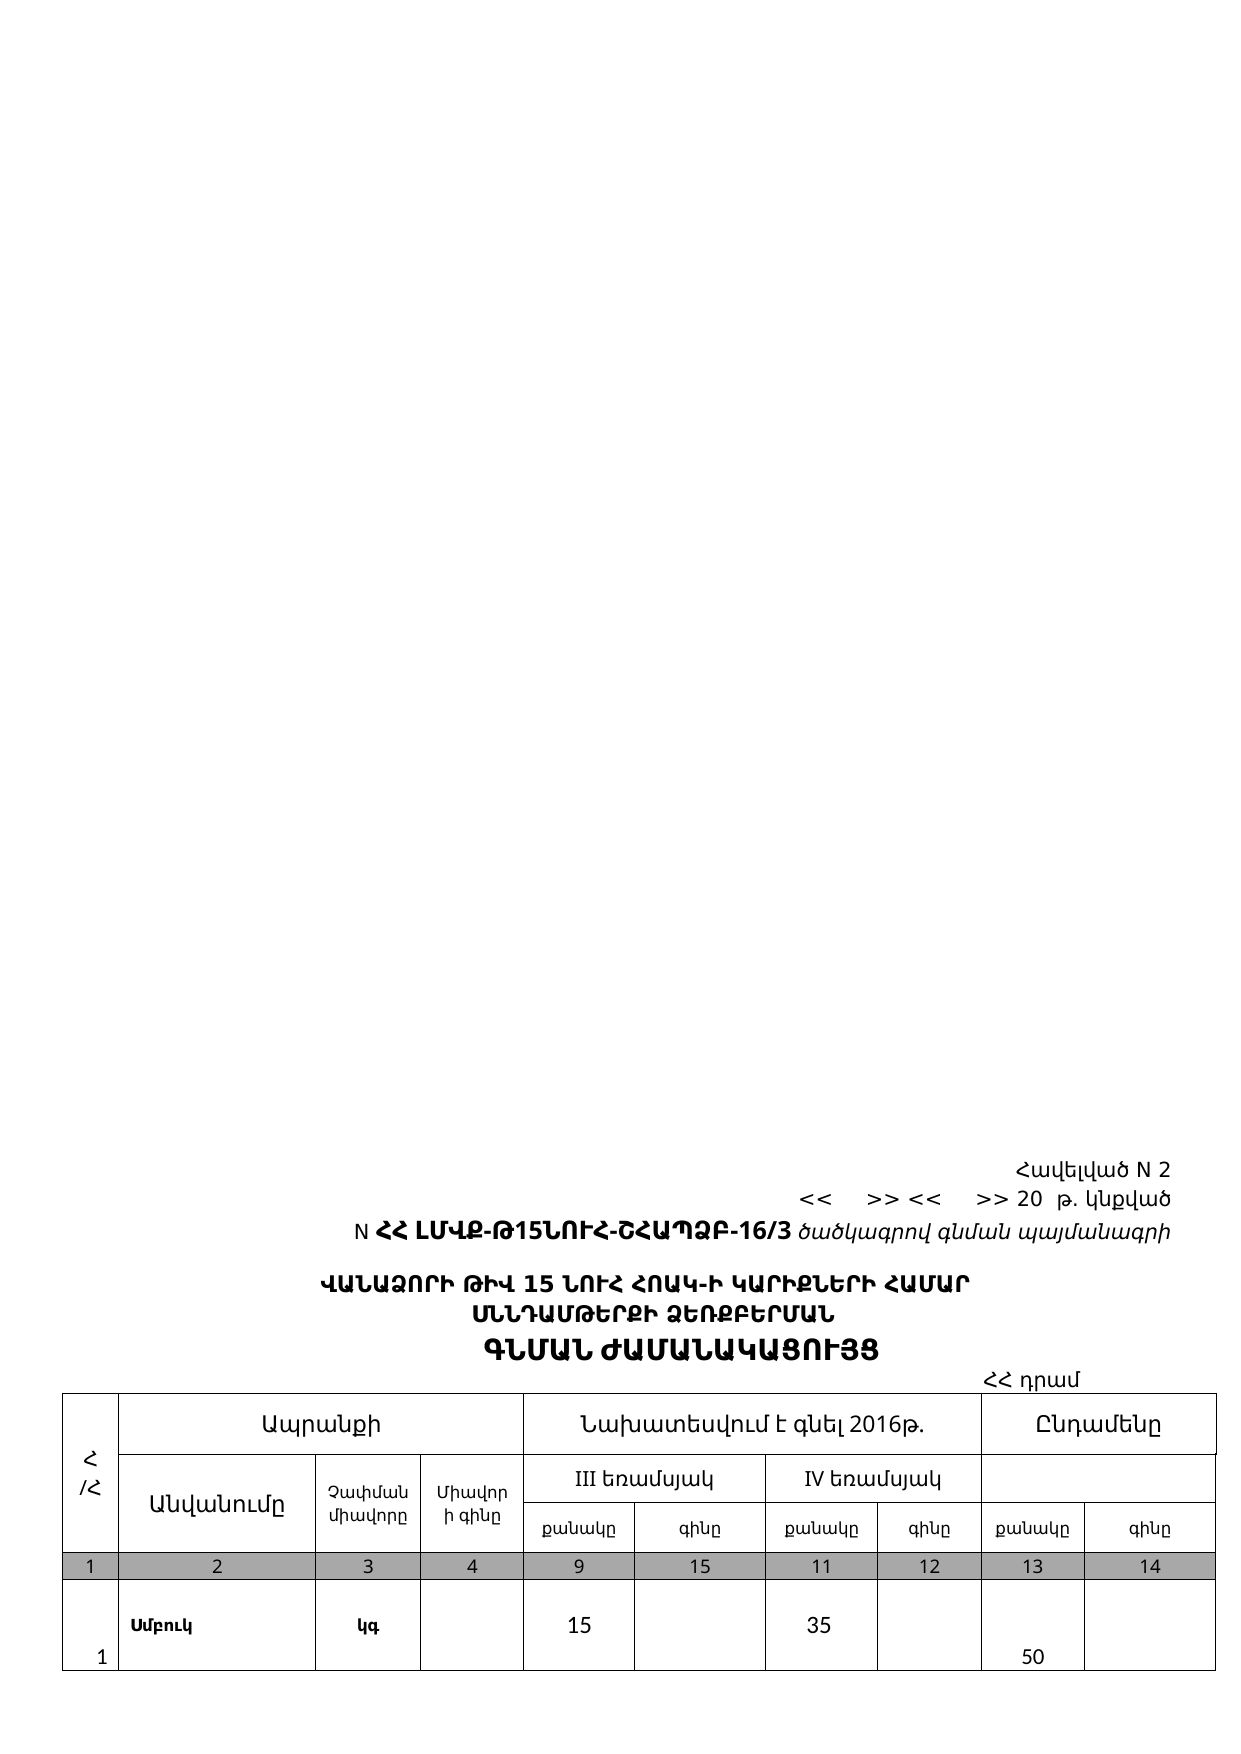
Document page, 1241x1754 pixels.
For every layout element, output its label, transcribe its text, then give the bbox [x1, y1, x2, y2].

text N ՀՀ ԼՄՎՔ-Թ15ՆՈՒՀ-ՇՀԱՊՁԲ-16/3 ծածկագրով գնման պայմանագրի [118, 1212, 1171, 1247]
table_cell գինը [635, 1503, 765, 1552]
table_cell [635, 1580, 765, 1670]
table_header Հ/Հ [63, 1394, 118, 1552]
table_cell 15 [524, 1580, 634, 1670]
table_cell 9 [524, 1553, 634, 1579]
table_cell Չափման միավորը [316, 1455, 420, 1552]
table_cell գինը [878, 1503, 981, 1552]
table_cell Անվանումը [119, 1455, 315, 1552]
table_cell 35 [766, 1580, 877, 1670]
table_cell 50 [982, 1580, 1084, 1670]
table_cell 1 [63, 1580, 118, 1670]
table_header Ընդամենը [982, 1394, 1216, 1454]
table_cell 13 [982, 1553, 1084, 1579]
text Հավելված N 2 [118, 1156, 1171, 1184]
text ԳՆՄԱՆ ԺԱՄԱՆԱԿԱՑՈՒՅՑ [118, 1329, 1171, 1368]
table_cell քանակը [982, 1503, 1084, 1552]
table_cell կգ [316, 1580, 420, 1670]
table_cell 1 [63, 1553, 118, 1579]
table_header Ապրանքի [119, 1394, 523, 1454]
table_cell 14 [1085, 1553, 1215, 1579]
text ՎԱՆԱՁՈՐԻ ԹԻՎ 15 ՆՈՒՀ ՀՈԱԿ-Ի ԿԱՐԻՔՆԵՐԻ ՀԱՄԱՐ [104, 1271, 1171, 1297]
table_cell [982, 1455, 1215, 1502]
table_cell [1085, 1580, 1215, 1670]
table_cell 12 [878, 1553, 981, 1579]
table_cell Սմբուկ [119, 1580, 315, 1670]
text ՀՀ դրամ [118, 1368, 1171, 1393]
table_cell Միավորի գինը [421, 1455, 523, 1552]
table_cell IV եռամսյակ [766, 1455, 981, 1502]
table_cell 4 [421, 1553, 523, 1579]
table_cell քանակը [524, 1503, 634, 1552]
table_cell [878, 1580, 981, 1670]
table_header Նախատեսվում է գնել 2016թ. [524, 1394, 981, 1454]
table_cell [421, 1580, 523, 1670]
table_cell III եռամսյակ [524, 1455, 765, 1502]
table_cell 11 [766, 1553, 877, 1579]
text ՍՆՆԴԱՄԹԵՐՔԻ ՁԵՌՔԲԵՐՄԱՆ [104, 1297, 1171, 1329]
table_cell 15 [635, 1553, 765, 1579]
table_cell քանակը [766, 1503, 877, 1552]
table_cell գինը [1085, 1503, 1215, 1552]
table_cell 2 [119, 1553, 315, 1579]
text << >> << >> 20 թ. կնքված [118, 1184, 1171, 1212]
table_cell 3 [316, 1553, 420, 1579]
